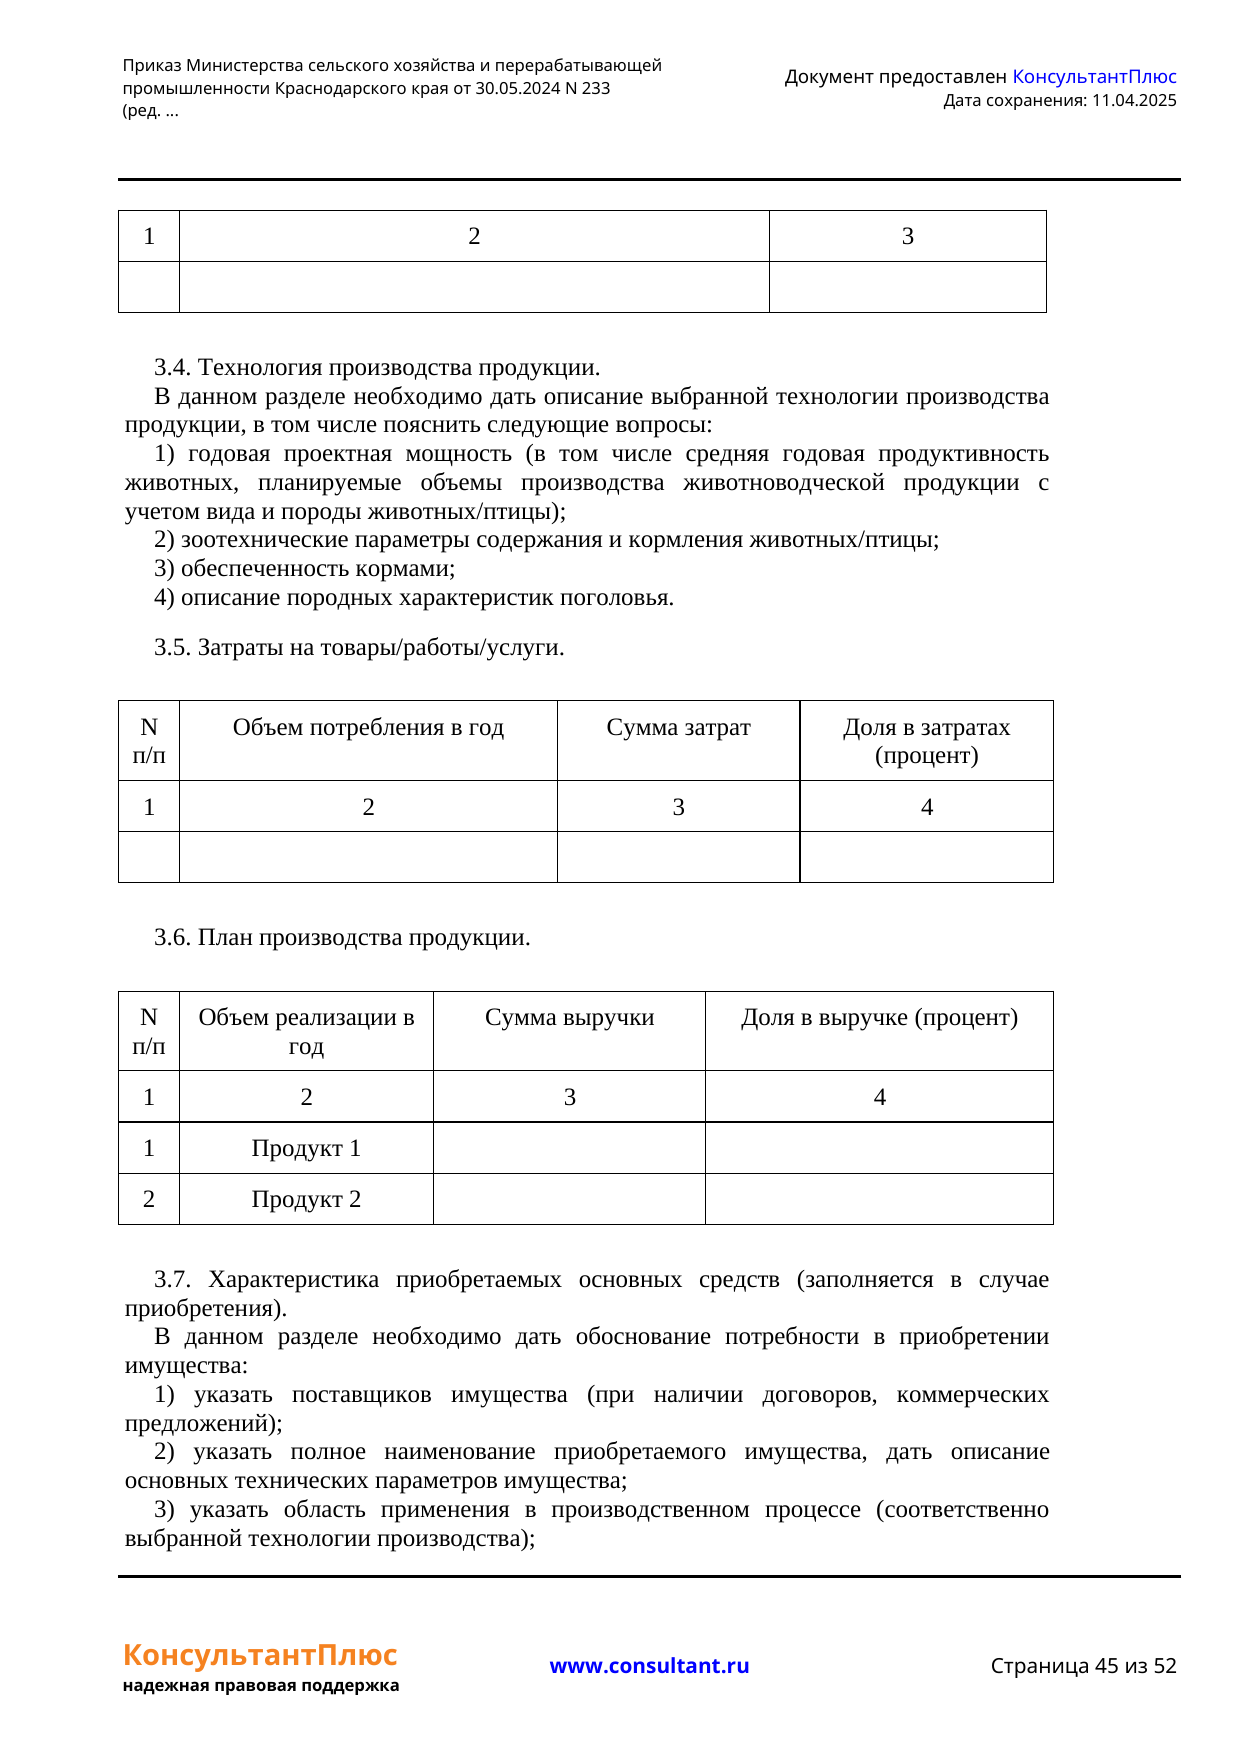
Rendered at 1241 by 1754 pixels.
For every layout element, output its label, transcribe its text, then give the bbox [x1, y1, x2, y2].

table_cell 4 [706, 1071, 1053, 1121]
table_cell 1 [119, 1071, 179, 1121]
table_cell 4 [801, 781, 1053, 831]
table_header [118, 1253, 1057, 1562]
table_header Объем потребления в год [180, 701, 557, 780]
table_cell [801, 832, 1053, 882]
table_header Сумма затрат [558, 701, 799, 780]
table_header N п/п [119, 701, 179, 780]
table_cell 2 [119, 1174, 179, 1223]
table_cell 2 [180, 211, 769, 261]
table_cell [706, 1123, 1053, 1172]
table_header 3.6. План производства продукции. [118, 912, 1057, 962]
table_header Объем реализации в год [180, 992, 433, 1070]
table_cell [434, 1174, 705, 1223]
table_cell 3 [558, 781, 799, 831]
table_cell 3 [770, 211, 1046, 261]
table_cell 1 [119, 211, 179, 261]
table_cell 1 [119, 781, 179, 831]
table_cell [706, 1174, 1053, 1223]
table_cell [119, 262, 179, 312]
table_cell [180, 262, 769, 312]
table_header N п/п [119, 992, 179, 1070]
table_cell 3.5. Затраты на товары/работы/услуги. [118, 621, 1057, 671]
table_cell Продукт 1 [180, 1123, 433, 1172]
table_header 3.4. Технология производства продукции. В данном разделе необходимо дать описание выбранной технологии производства продукции, в том числе пояснить следующие вопросы: 1) годовая проектная мощность (в том числе средняя годовая продуктивность животных, планируемые объемы производства животноводческой продукции с учетом вида и породы животных/птицы); 2) зоотехнические параметры содержания и кормления животных/птицы; 3) обеспеченность кормами; 4) описание породных характеристик поголовья. [118, 341, 1057, 621]
table_header Сумма выручки [434, 992, 705, 1070]
table_cell Продукт 2 [180, 1174, 433, 1223]
table_cell 2 [180, 1071, 433, 1121]
table_cell [558, 832, 799, 882]
table_cell [180, 832, 557, 882]
table_cell 2 [180, 781, 557, 831]
table_cell [434, 1123, 705, 1172]
table_cell [119, 832, 179, 882]
table_cell 3 [434, 1071, 705, 1121]
table_cell [770, 262, 1046, 312]
table_cell 1 [119, 1123, 179, 1172]
table_header Доля в затратах (процент) [801, 701, 1053, 780]
table_header Доля в выручке (процент) [706, 992, 1053, 1070]
